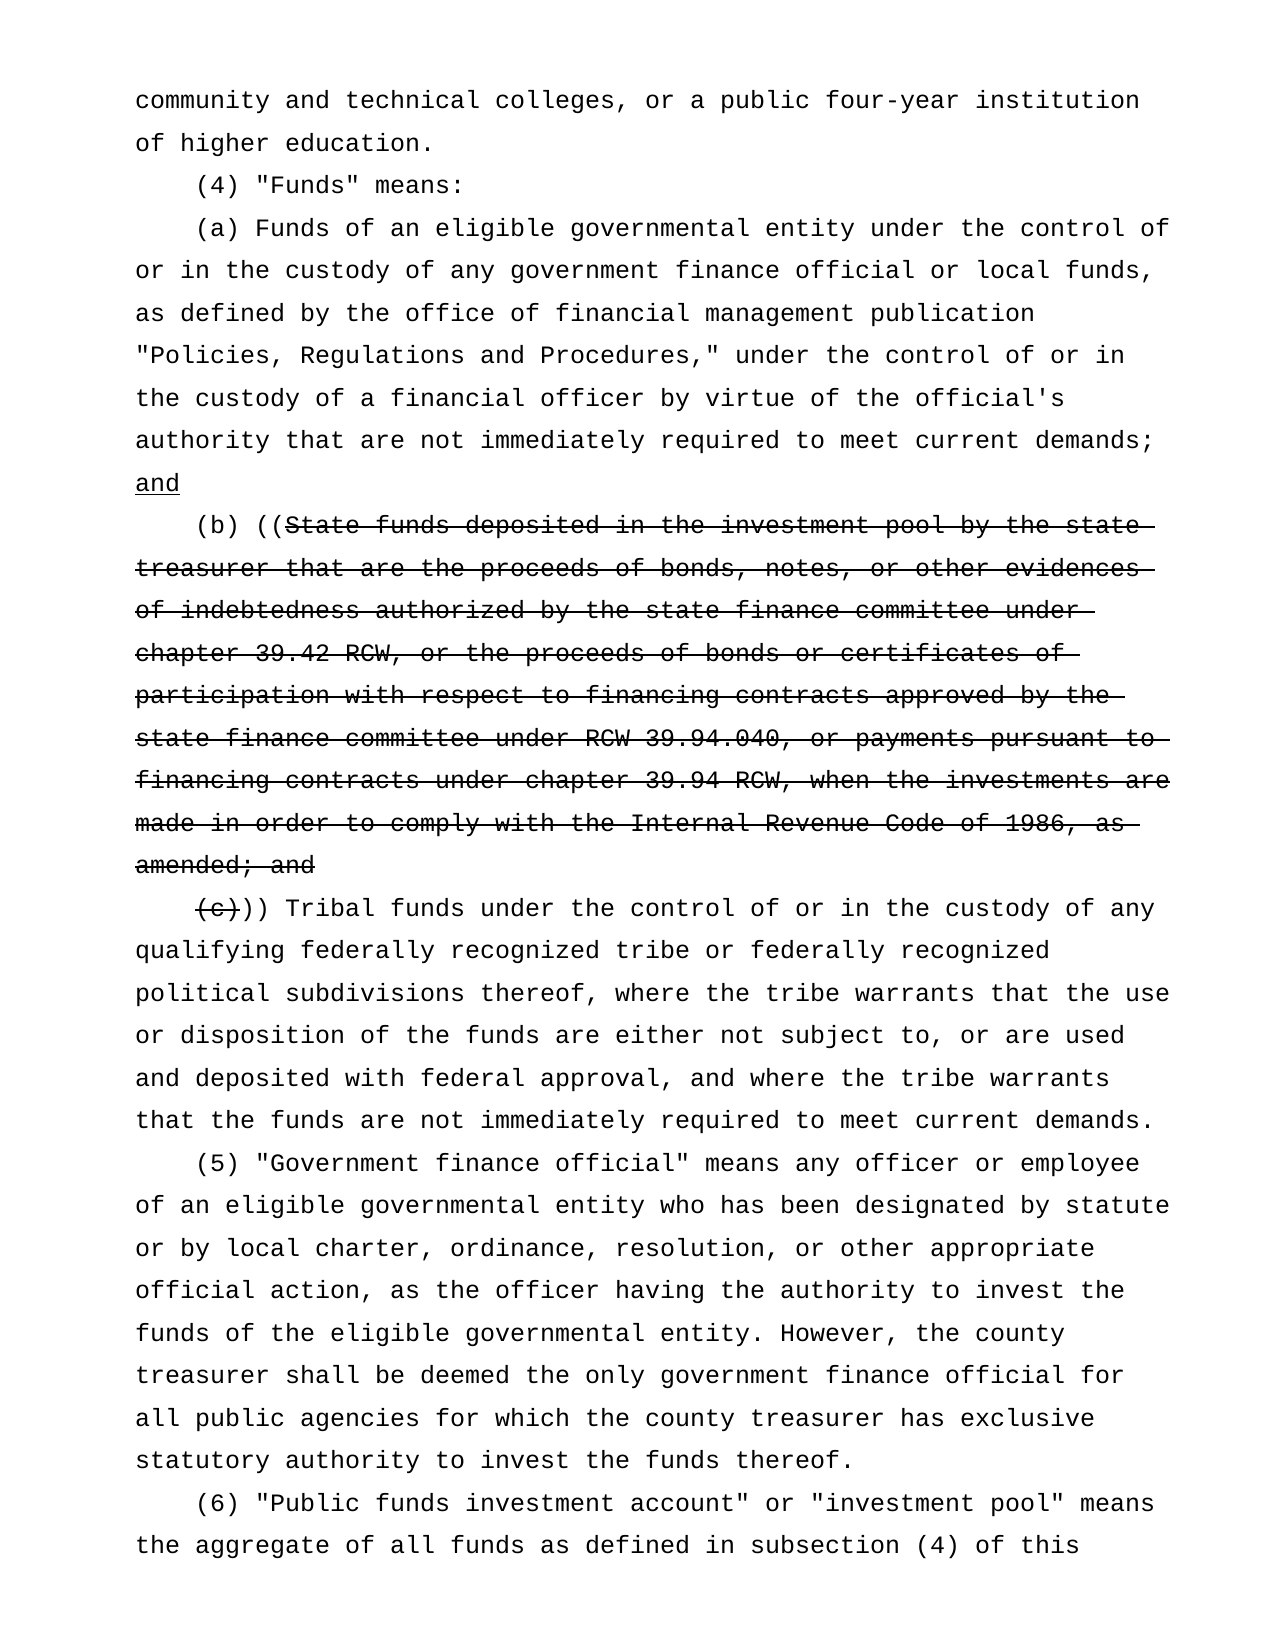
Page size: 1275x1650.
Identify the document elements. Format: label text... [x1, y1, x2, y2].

text (5) "Government finance official" means any officer or employee of an eligible governmental entity who has been designated by statute or by local charter, ordinance, resolution, or other appropriate official action, as the officer having the authority to invest the funds of the eligible governmental entity. However, the county treasurer shall be deemed the only government finance official for all public agencies for which the county treasurer has exclusive statutory authority to invest the funds thereof. [135, 1137, 1170, 1477]
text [135, 75, 1170, 160]
text (b) ((State funds deposited in the investment pool by the state treasurer that are the proceeds of bonds, notes, or other evidences of indebtedness authorized by the state finance committee under chapter 39.42 RCW, or the proceeds of bonds or certificates of participation with respect to financing contracts approved by the state finance committee under RCW 39.94.040, or payments pursuant to financing contracts under chapter 39.94 RCW, when the investments are made in order to comply with the Internal Revenue Code of 1986, as amended; and [135, 783, 1170, 882]
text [135, 1477, 1170, 1562]
text (b) ((State funds deposited in the investment pool by the state treasurer that are the proceeds of bonds, notes, or other evidences of indebtedness authorized by the state finance committee under chapter 39.42 RCW, or the proceeds of bonds or certificates of participation with respect to financing contracts approved by the state finance committee under RCW 39.94.040, or payments pursuant to financing contracts under chapter 39.94 RCW, when the investments are made in order to comply with the Internal Revenue Code of 1986, as amended; and [135, 500, 1170, 739]
text (4) "Funds" means: [135, 160, 1170, 202]
text (a) Funds of an eligible governmental entity under the control of or in the custody of any government finance official or local funds, as defined by the office of financial management publication "Policies, Regulations and Procedures," under the control of or in the custody of a financial officer by virtue of the official's authority that are not immediately required to meet current demands; and [135, 202, 1170, 500]
text (c))) Tribal funds under the control of or in the custody of any qualifying federally recognized tribe or federally recognized political subdivisions thereof, where the tribe warrants that the use or disposition of the funds are either not subject to, or are used and deposited with federal approval, and where the tribe warrants that the funds are not immediately required to meet current demands. [135, 882, 1170, 1137]
text (b) ((State funds deposited in the investment pool by the state treasurer that are the proceeds of bonds, notes, or other evidences of indebtedness authorized by the state finance committee under chapter 39.42 RCW, or the proceeds of bonds or certificates of participation with respect to financing contracts approved by the state finance committee under RCW 39.94.040, or payments pursuant to financing contracts under chapter 39.94 RCW, when the investments are made in order to comply with the Internal Revenue Code of 1986, as amended; and [135, 741, 1170, 781]
